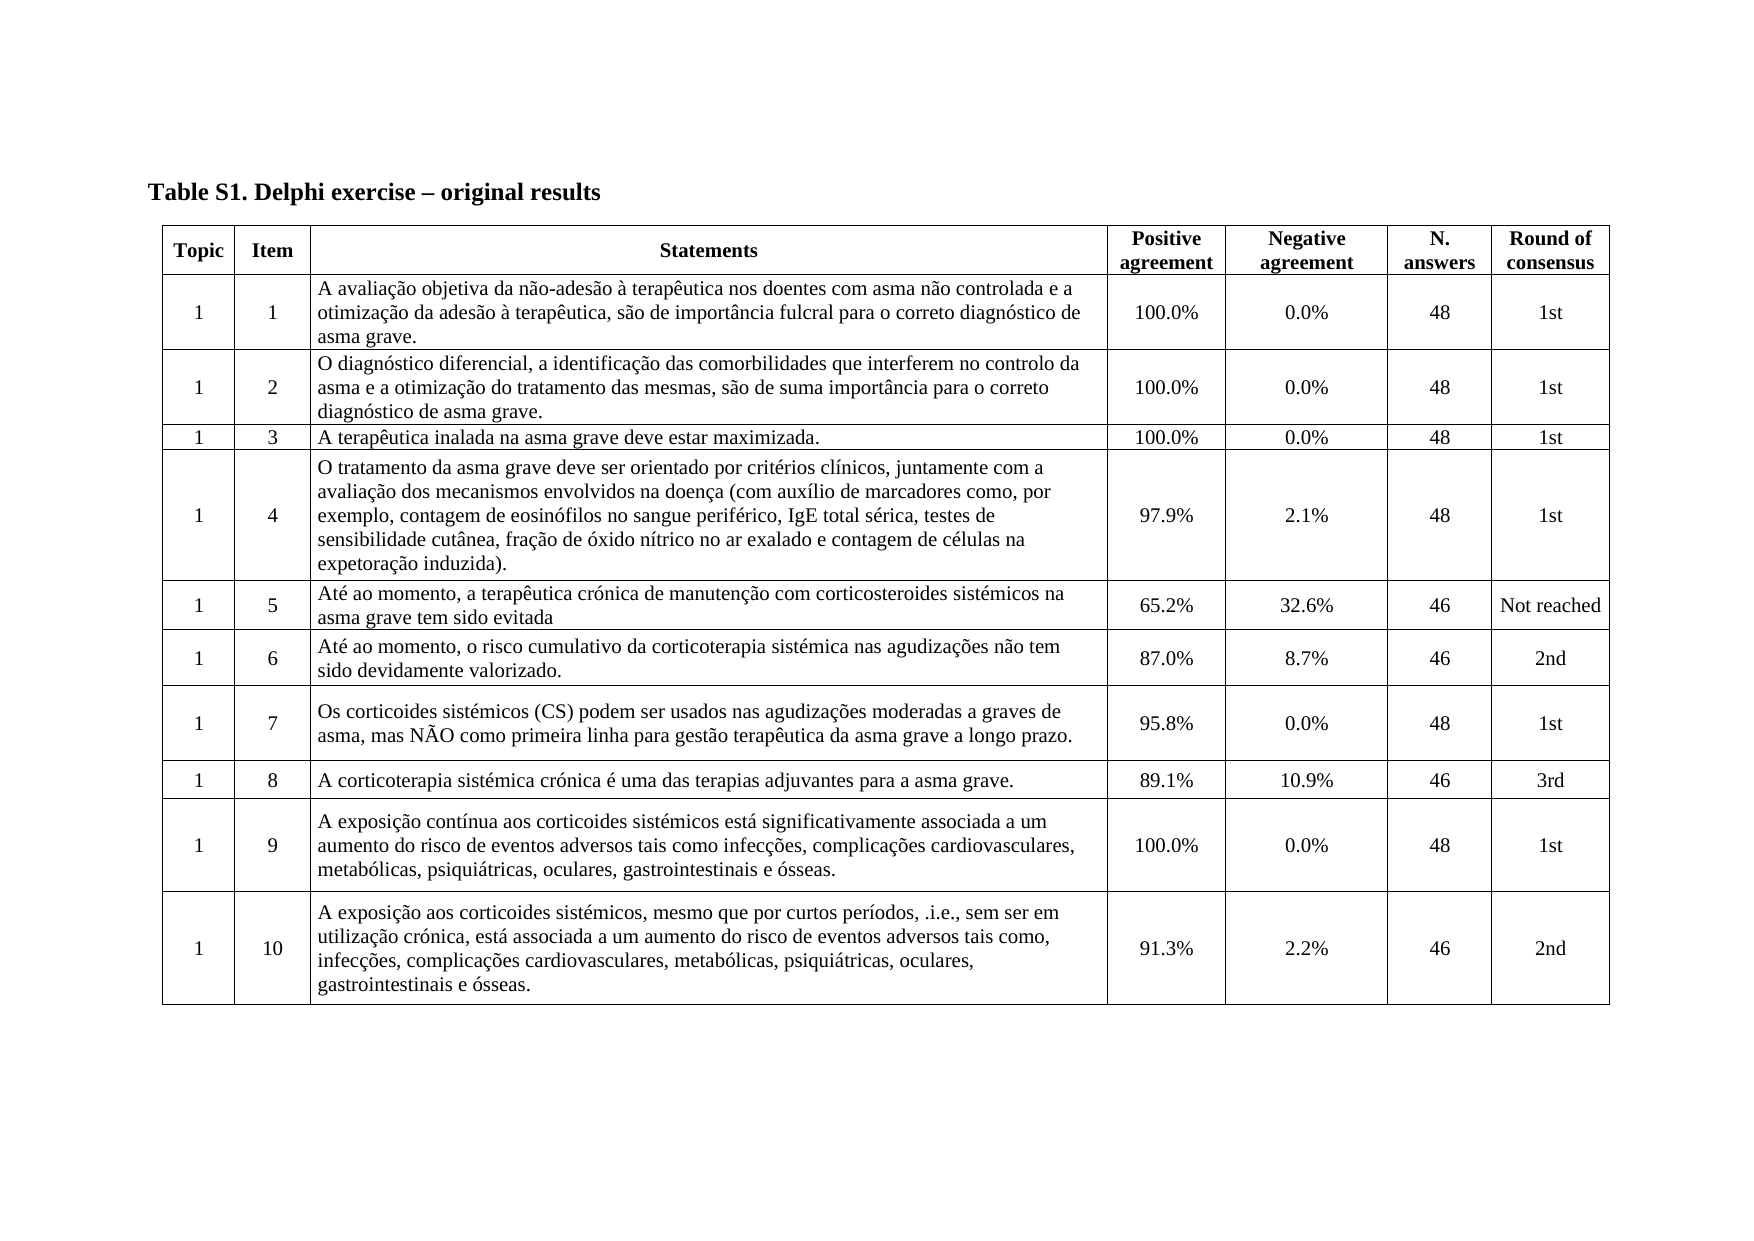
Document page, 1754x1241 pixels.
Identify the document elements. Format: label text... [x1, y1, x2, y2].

table_cell 46 [1388, 892, 1491, 1004]
table_cell 1 [163, 761, 234, 798]
table_header Statements [311, 226, 1107, 274]
table_cell A terapêutica inalada na asma grave deve estar maximizada. [311, 425, 1107, 449]
table_cell 1 [163, 686, 234, 760]
table_cell 2nd [1492, 630, 1609, 685]
table_cell 1 [163, 350, 234, 424]
table_header Item [235, 226, 310, 274]
table_cell 1st [1492, 425, 1609, 449]
table_header Negative agreement [1226, 226, 1387, 274]
table_cell 1 [163, 799, 234, 891]
table_cell 46 [1388, 581, 1491, 629]
table_cell 1 [163, 450, 234, 580]
table_cell 1st [1492, 799, 1609, 891]
table_cell 100.0% [1108, 350, 1225, 424]
table_header N. answers [1388, 226, 1491, 274]
table_cell 87.0% [1108, 630, 1225, 685]
table_cell 2nd [1492, 892, 1609, 1004]
table_cell 95.8% [1108, 686, 1225, 760]
table_header Round of consensus [1492, 226, 1609, 274]
table_cell A avaliação objetiva da não-adesão à terapêutica nos doentes com asma não controlada e a otimização da adesão à terapêutica, são de importância fulcral para o correto diagnóstico de asma grave. [311, 275, 1107, 349]
table_cell 89.1% [1108, 761, 1225, 798]
table_cell 1 [163, 275, 234, 349]
table_cell 1st [1492, 686, 1609, 760]
table_cell 65.2% [1108, 581, 1225, 629]
table_cell 3rd [1492, 761, 1609, 798]
table_cell 1 [163, 892, 234, 1004]
table_cell Até ao momento, a terapêutica crónica de manutenção com corticosteroides sistémicos na asma grave tem sido evitada [311, 581, 1107, 629]
table_cell 48 [1388, 686, 1491, 760]
table_header Positive agreement [1108, 226, 1225, 274]
table_cell 46 [1388, 630, 1491, 685]
table_cell 8 [235, 761, 310, 798]
table_cell 100.0% [1108, 799, 1225, 891]
table_cell 32.6% [1226, 581, 1387, 629]
table_cell 4 [235, 450, 310, 580]
table_cell 48 [1388, 450, 1491, 580]
table_cell 48 [1388, 799, 1491, 891]
table_cell A corticoterapia sistémica crónica é uma das terapias adjuvantes para a asma grave. [311, 761, 1107, 798]
table_cell 0.0% [1226, 425, 1387, 449]
table_cell A exposição aos corticoides sistémicos, mesmo que por curtos períodos, .i.e., sem ser em utilização crónica, está associada a um aumento do risco de eventos adversos tais como, infecções, complicações cardiovasculares, metabólicas, psiquiátricas, oculares, gastrointestinais e ósseas. [311, 892, 1107, 1004]
table_cell 1 [163, 425, 234, 449]
table_cell 97.9% [1108, 450, 1225, 580]
table_cell 0.0% [1226, 686, 1387, 760]
table_cell Not reached [1492, 581, 1609, 629]
table_cell O tratamento da asma grave deve ser orientado por critérios clínicos, juntamente com a avaliação dos mecanismos envolvidos na doença (com auxílio de marcadores como, por exemplo, contagem de eosinófilos no sangue periférico, IgE total sérica, testes de sensibilidade cutânea, fração de óxido nítrico no ar exalado e contagem de células na expetoração induzida). [311, 450, 1107, 580]
table_cell 100.0% [1108, 275, 1225, 349]
table_cell 1st [1492, 350, 1609, 424]
table_cell 2 [235, 350, 310, 424]
table_cell 48 [1388, 350, 1491, 424]
table_cell 10 [235, 892, 310, 1004]
table_cell O diagnóstico diferencial, a identificação das comorbilidades que interferem no controlo da asma e a otimização do tratamento das mesmas, são de suma importância para o correto diagnóstico de asma grave. [311, 350, 1107, 424]
table_cell 6 [235, 630, 310, 685]
table_cell 0.0% [1226, 350, 1387, 424]
table_cell 0.0% [1226, 275, 1387, 349]
table_cell 1st [1492, 450, 1609, 580]
table_cell 10.9% [1226, 761, 1387, 798]
table_cell 48 [1388, 275, 1491, 349]
table_cell 1 [163, 630, 234, 685]
text Table S1. Delphi exercise – original results [148, 177, 1606, 206]
table_cell 3 [235, 425, 310, 449]
table_cell A exposição contínua aos corticoides sistémicos está significativamente associada a um aumento do risco de eventos adversos tais como infecções, complicações cardiovasculares, metabólicas, psiquiátricas, oculares, gastrointestinais e ósseas. [311, 799, 1107, 891]
table_cell 8.7% [1226, 630, 1387, 685]
table_cell 1 [235, 275, 310, 349]
table_cell 9 [235, 799, 310, 891]
table_cell 1 [163, 581, 234, 629]
table_cell 100.0% [1108, 425, 1225, 449]
table_cell Os corticoides sistémicos (CS) podem ser usados nas agudizações moderadas a graves de asma, mas NÃO como primeira linha para gestão terapêutica da asma grave a longo prazo. [311, 686, 1107, 760]
table_cell 2.1% [1226, 450, 1387, 580]
table_cell 0.0% [1226, 799, 1387, 891]
table_cell 1st [1492, 275, 1609, 349]
table_cell Até ao momento, o risco cumulativo da corticoterapia sistémica nas agudizações não tem sido devidamente valorizado. [311, 630, 1107, 685]
table_cell 5 [235, 581, 310, 629]
table_cell 7 [235, 686, 310, 760]
table_cell 2.2% [1226, 892, 1387, 1004]
table_cell 48 [1388, 425, 1491, 449]
table_header Topic [163, 226, 234, 274]
table_cell 46 [1388, 761, 1491, 798]
table_cell 91.3% [1108, 892, 1225, 1004]
